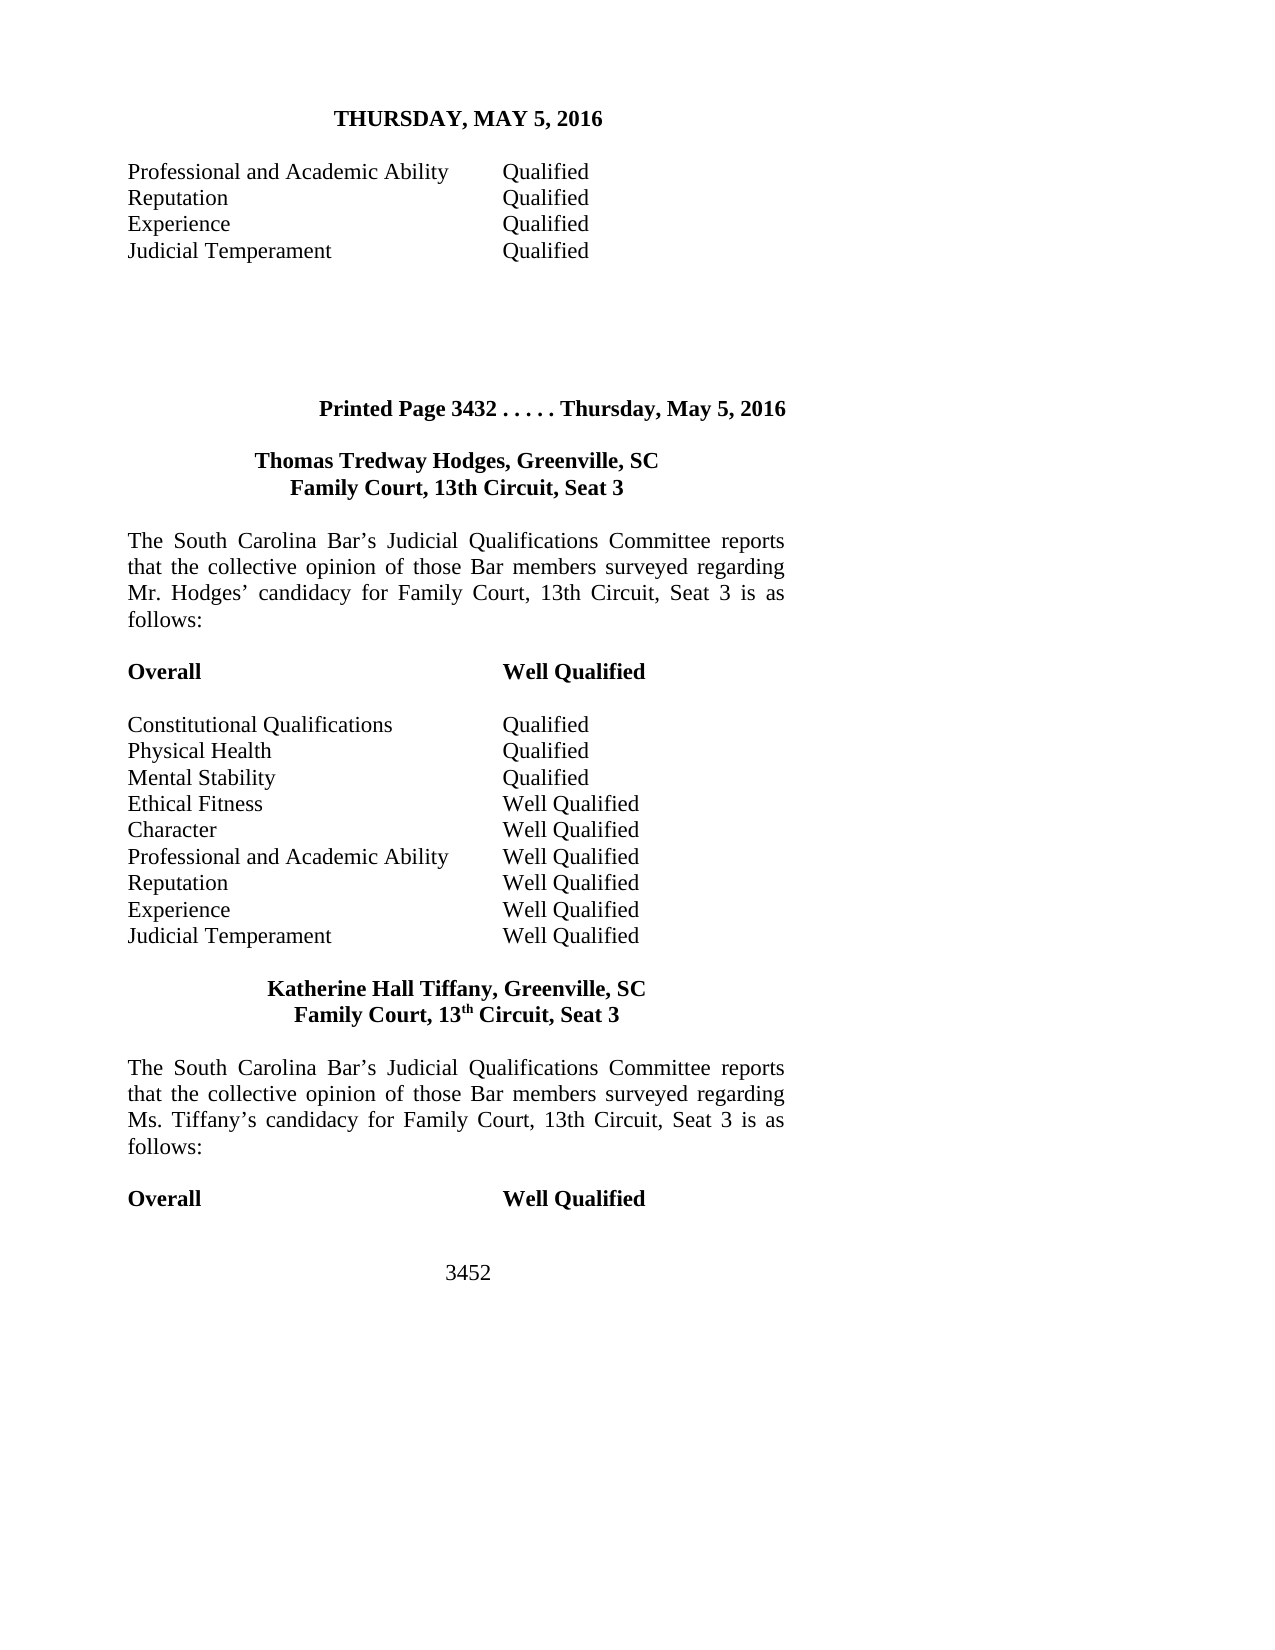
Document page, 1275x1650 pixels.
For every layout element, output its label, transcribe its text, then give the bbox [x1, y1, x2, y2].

text Experience Well Qualified [127, 896, 786, 922]
text Character Well Qualified [127, 817, 786, 843]
text Constitutional Qualifications Qualified [127, 711, 786, 737]
text Thomas Tredway Hodges, Greenville, SC [127, 448, 786, 474]
text Katherine Hall Tiffany, Greenville, SC [127, 975, 786, 1001]
text Professional and Academic Ability Qualified [127, 158, 786, 184]
text Physical Health Qualified [127, 737, 786, 764]
text Judicial Temperament Qualified [127, 237, 786, 263]
text Overall Well Qualified [127, 1186, 786, 1212]
text Overall Well Qualified [127, 658, 786, 685]
text Judicial Temperament Well Qualified [127, 922, 786, 948]
text The South Carolina Bar’s Judicial Qualifications Committee reports that the collective opinion of those Bar members surveyed regarding Ms. Tiffany’s candidacy for Family Court, 13th Circuit, Seat 3 is as follows: [127, 1054, 786, 1159]
text Mental Stability Qualified [127, 764, 786, 790]
text The South Carolina Bar’s Judicial Qualifications Committee reports that the collective opinion of those Bar members surveyed regarding Mr. Hodges’ candidacy for Family Court, 13th Circuit, Seat 3 is as follows: [127, 527, 786, 632]
text Experience Qualified [127, 210, 786, 237]
text Ethical Fitness Well Qualified [127, 790, 786, 817]
text Reputation Well Qualified [127, 869, 786, 896]
text Printed Page 3432 . . . . . Thursday, May 5, 2016 [127, 395, 786, 421]
text Family Court, 13th Circuit, Seat 3 [127, 1001, 786, 1027]
text Reputation Qualified [127, 184, 786, 210]
text Professional and Academic Ability Well Qualified [127, 843, 786, 869]
text Family Court, 13th Circuit, Seat 3 [127, 474, 786, 500]
